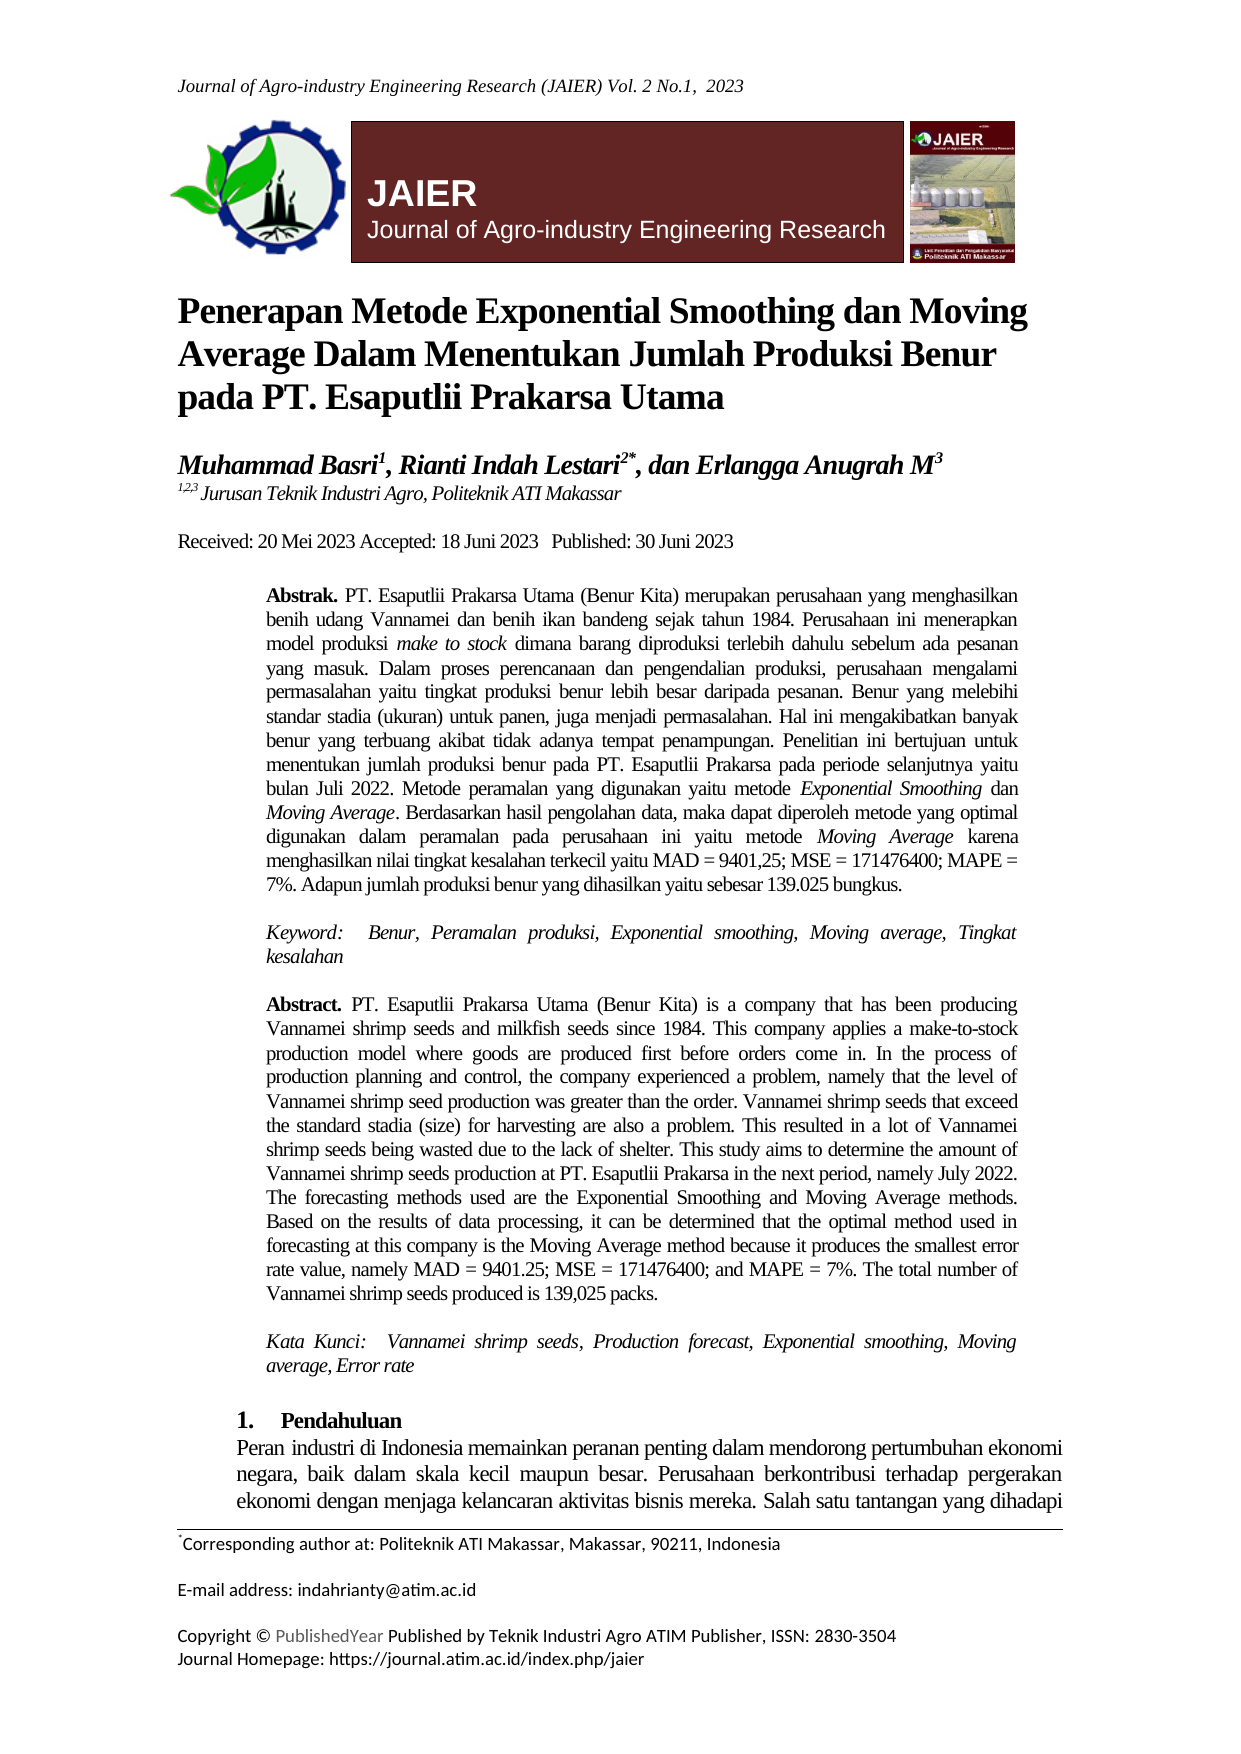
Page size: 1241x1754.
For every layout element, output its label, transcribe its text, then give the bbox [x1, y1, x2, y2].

text Abstrak. PT. Esaputlii Prakarsa Utama (Benur Kita) merupakan perusahaan yang menghasilkan benih udang Vannamei dan benih ikan bandeng sejak tahun 1984. Perusahaan ini menerapkan model produksi make to stock dimana barang diproduksi terlebih dahulu sebelum ada pesanan yang masuk. Dalam proses perencanaan dan pengendalian produksi, perusahaan mengalami permasalahan yaitu tingkat produksi benur lebih besar daripada pesanan. Benur yang melebihi standar stadia (ukuran) untuk panen, juga menjadi permasalahan. Hal ini mengakibatkan banyak benur yang terbuang akibat tidak adanya tempat penampungan. Penelitian ini bertujuan untuk menentukan jumlah produksi benur pada PT. Esaputlii Prakarsa pada periode selanjutnya yaitu bulan Juli 2022. Metode peramalan yang digunakan yaitu metode Exponential Smoothing dan Moving Average. Berdasarkan hasil pengolahan data, maka dapat diperoleh metode yang optimal digunakan dalam peramalan pada perusahaan ini yaitu metode Moving Average karena menghasilkan nilai tingkat kesalahan terkecil yaitu MAD = 9401,25; MSE = 171476400; MAPE = 7%. Adapun jumlah produksi benur yang dihasilkan yaitu sebesar 139.025 bungkus. [266, 583, 1019, 896]
text Keyword: [266, 920, 1019, 968]
text Kata Kunci: [266, 1329, 1019, 1377]
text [236, 1434, 1063, 1513]
title 1,2,3 Jurusan Teknik Industri Agro, Politeknik ATI Makassar [177, 481, 1063, 504]
list Pendahuluan [236, 1405, 1063, 1434]
text Abstract. PT. Esaputlii Prakarsa Utama (Benur Kita) is a company that has been producing Vannamei shrimp seeds and milkfish seeds since 1984. This company applies a make-to-stock production model where goods are produced first before orders come in. In the process of production planning and control, the company experienced a problem, namely that the level of Vannamei shrimp seed production was greater than the order. Vannamei shrimp seeds that exceed the standard stadia (size) for harvesting are also a problem. This resulted in a lot of Vannamei shrimp seeds being wasted due to the lack of shelter. This study aims to determine the amount of Vannamei shrimp seeds production at PT. Esaputlii Prakarsa in the next period, namely July 2022. The forecasting methods used are the Exponential Smoothing and Moving Average methods. Based on the results of data processing, it can be determined that the optimal method used in forecasting at this company is the Moving Average method because it produces the smallest error rate value, namely MAD = 9401.25; MSE = 171476400; and MAPE = 7%. The total number of Vannamei shrimp seeds produced is 139,025 packs. [266, 992, 1019, 1305]
picture [910, 121, 1015, 263]
picture [162, 111, 352, 264]
text Penerapan Metode Exponential Smoothing dan Moving Average Dalam Menentukan Jumlah Produksi Benur pada PT. Esaputlii Prakarsa Utama [177, 288, 1063, 418]
title Received: 20 Mei 2023 Accepted: 18 Juni 2023 Published: 30 Juni 2023 [177, 529, 1063, 553]
text Muhammad Basri1, Rianti Indah Lestari2*, dan Erlangga Anugrah M3 [177, 448, 1063, 481]
